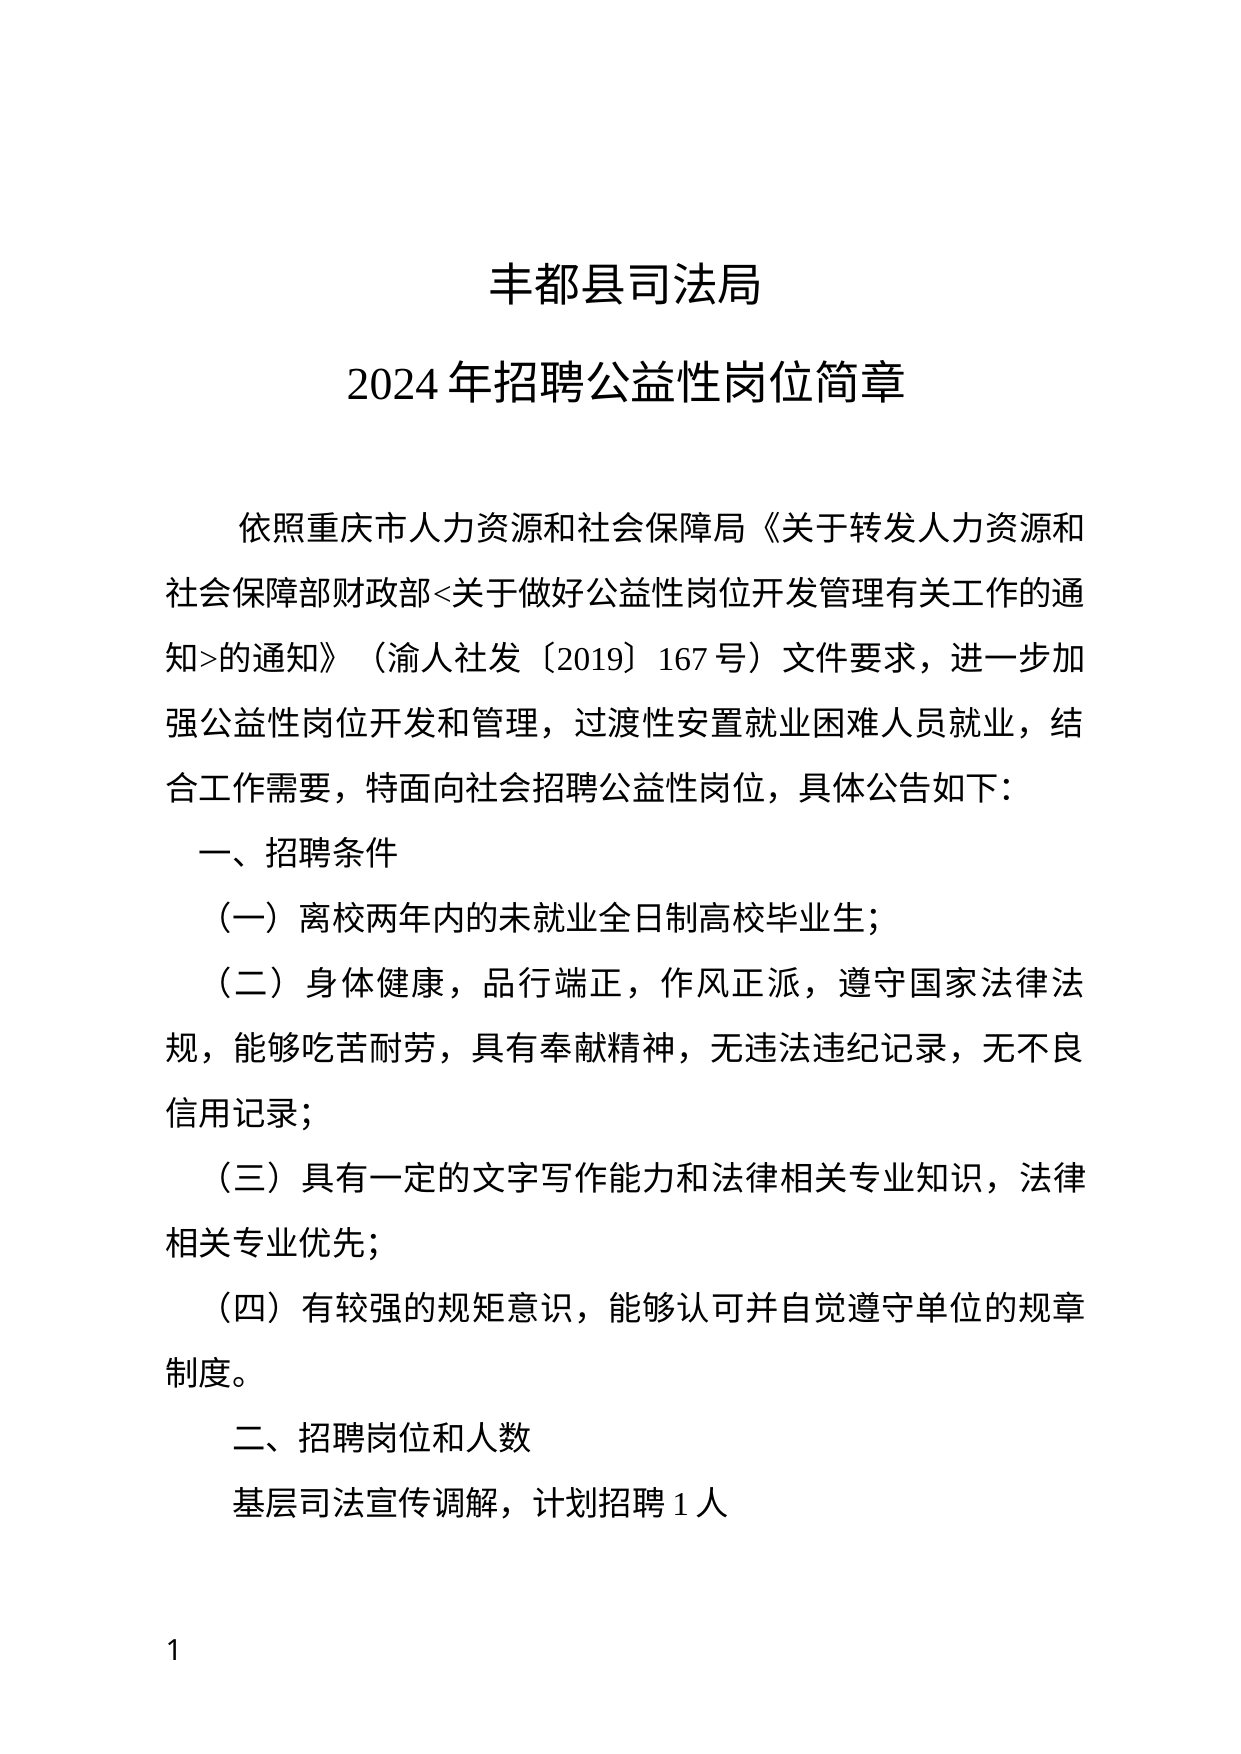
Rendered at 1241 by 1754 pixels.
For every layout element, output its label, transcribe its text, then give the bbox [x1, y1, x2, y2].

text （三）具有一定的文字写作能力和法律相关专业知识，法律相关专业优先； [165, 1143, 1087, 1273]
list 二、招聘岗位和人数 [165, 1403, 1087, 1468]
text （一）离校两年内的未就业全日制高校毕业生； [165, 883, 1087, 948]
text （二）身体健康，品行端正，作风正派，遵守国家法律法规，能够吃苦耐劳，具有奉献精神，无违法违纪记录，无不良信用记录； [165, 948, 1087, 1143]
text （四）有较强的规矩意识，能够认可并自觉遵守单位的规章制度。 [165, 1273, 1087, 1403]
text 2024年招聘公益性岗位简章 [165, 330, 1087, 428]
text 依照重庆市人力资源和社会保障局《关于转发人力资源和社会保障部财政部<关于做好公益性岗位开发管理有关工作的通知>的通知》（渝人社发〔2019〕167号）文件要求，进一步加强公益性岗位开发和管理，过渡性安置就业困难人员就业，结合工作需要，特面向社会招聘公益性岗位，具体公告如下： 一、招聘条件 [165, 493, 1087, 883]
text 丰都县司法局 [165, 233, 1087, 330]
list 基层司法宣传调解，计划招聘1人 [165, 1468, 1087, 1533]
